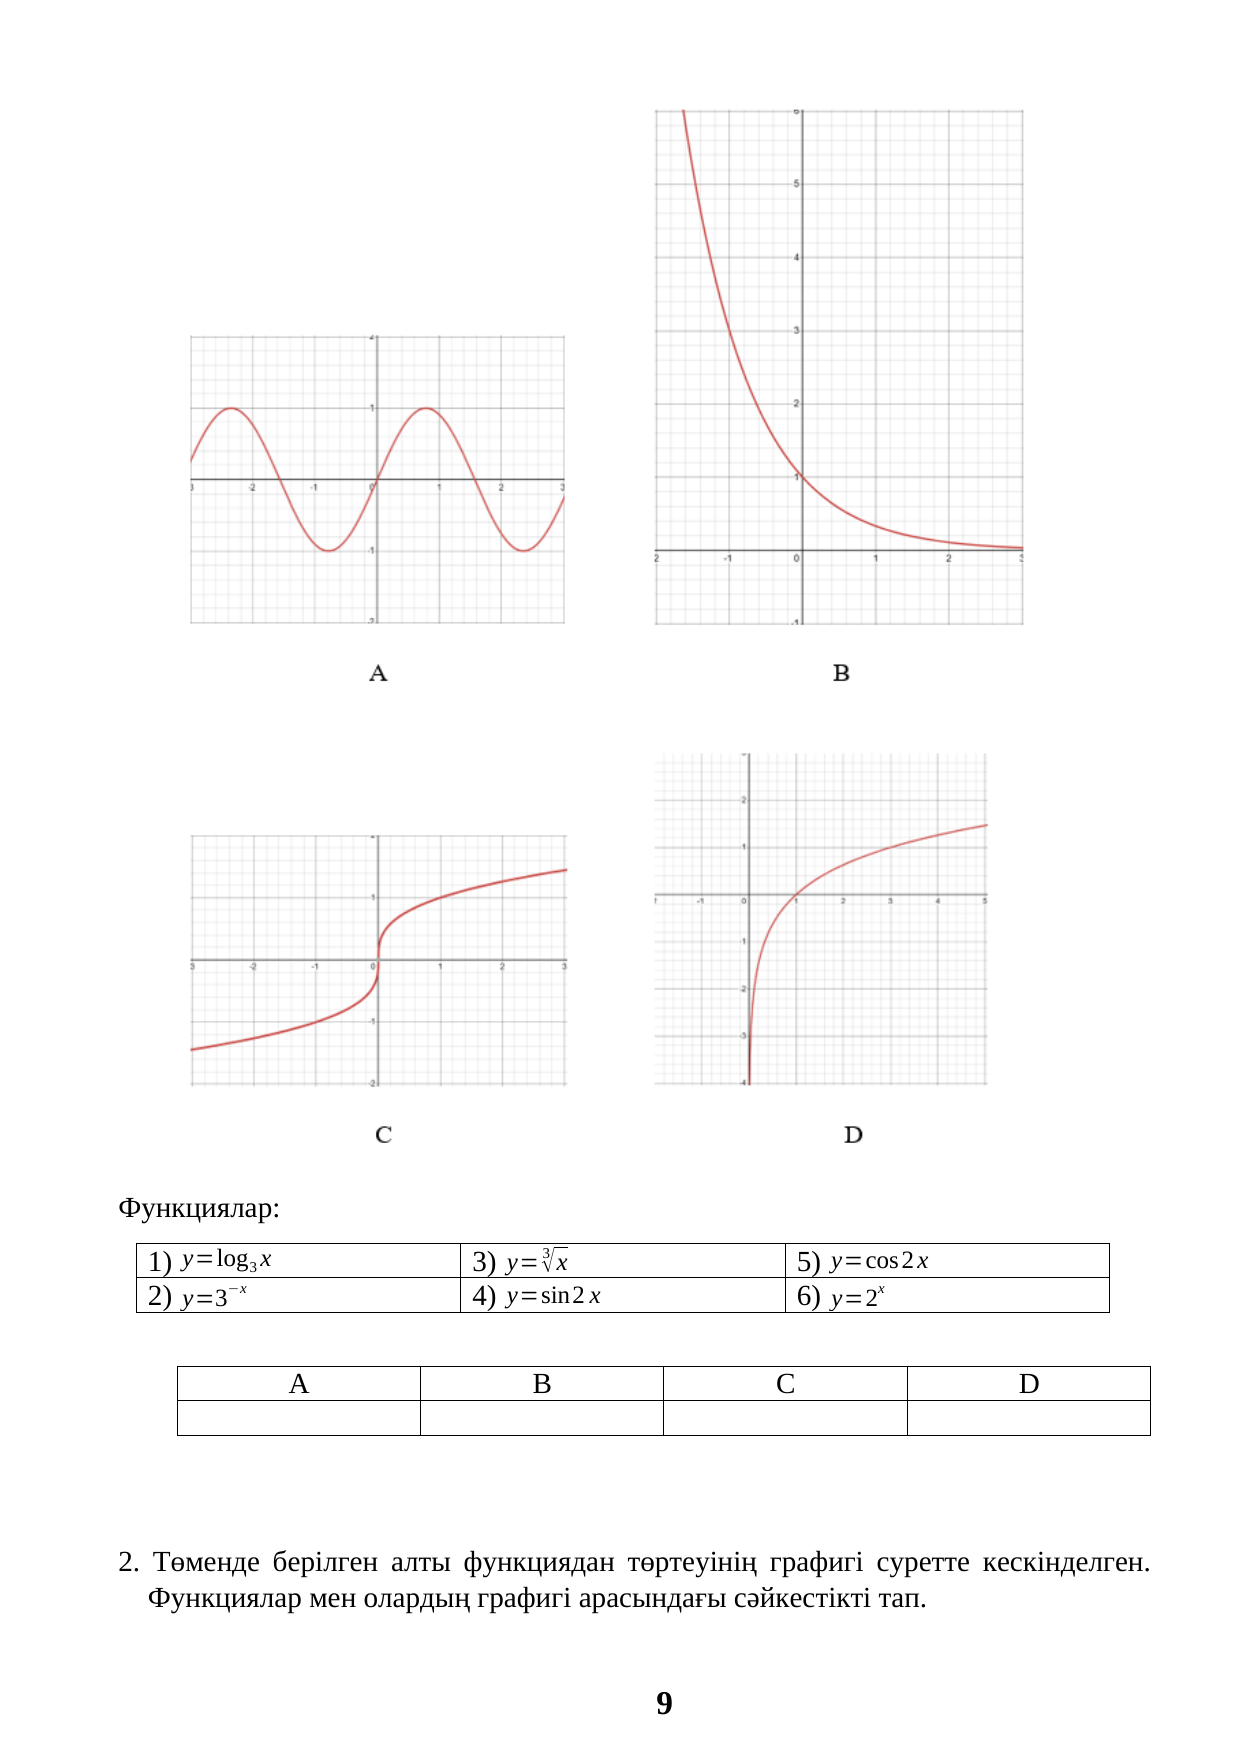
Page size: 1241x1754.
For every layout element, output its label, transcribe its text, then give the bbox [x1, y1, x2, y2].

table_cell 4) [461, 1278, 785, 1312]
table_header C [664, 1367, 907, 1400]
table_header 5) [786, 1244, 1109, 1277]
table_header A [178, 1367, 420, 1400]
table_header B [421, 1367, 663, 1400]
table_header D [908, 1367, 1150, 1400]
table_cell [908, 1401, 1150, 1435]
table_cell 2) [137, 1278, 460, 1312]
table_header 3) [461, 1244, 785, 1277]
table_header 1) [137, 1244, 460, 1277]
picture [177, 88, 1044, 1158]
table_cell [664, 1401, 907, 1435]
list Функциялар: [118, 1190, 1152, 1223]
table_cell [421, 1401, 663, 1435]
table_cell 6) [786, 1278, 1109, 1312]
list 2. Төменде берілген алты функциядан төртеуінің графигі суретте кескінделген. Функциялар мен олардың графигі арасындағы сәйкестікті тап. [118, 1544, 1152, 1614]
table_cell [178, 1401, 420, 1435]
